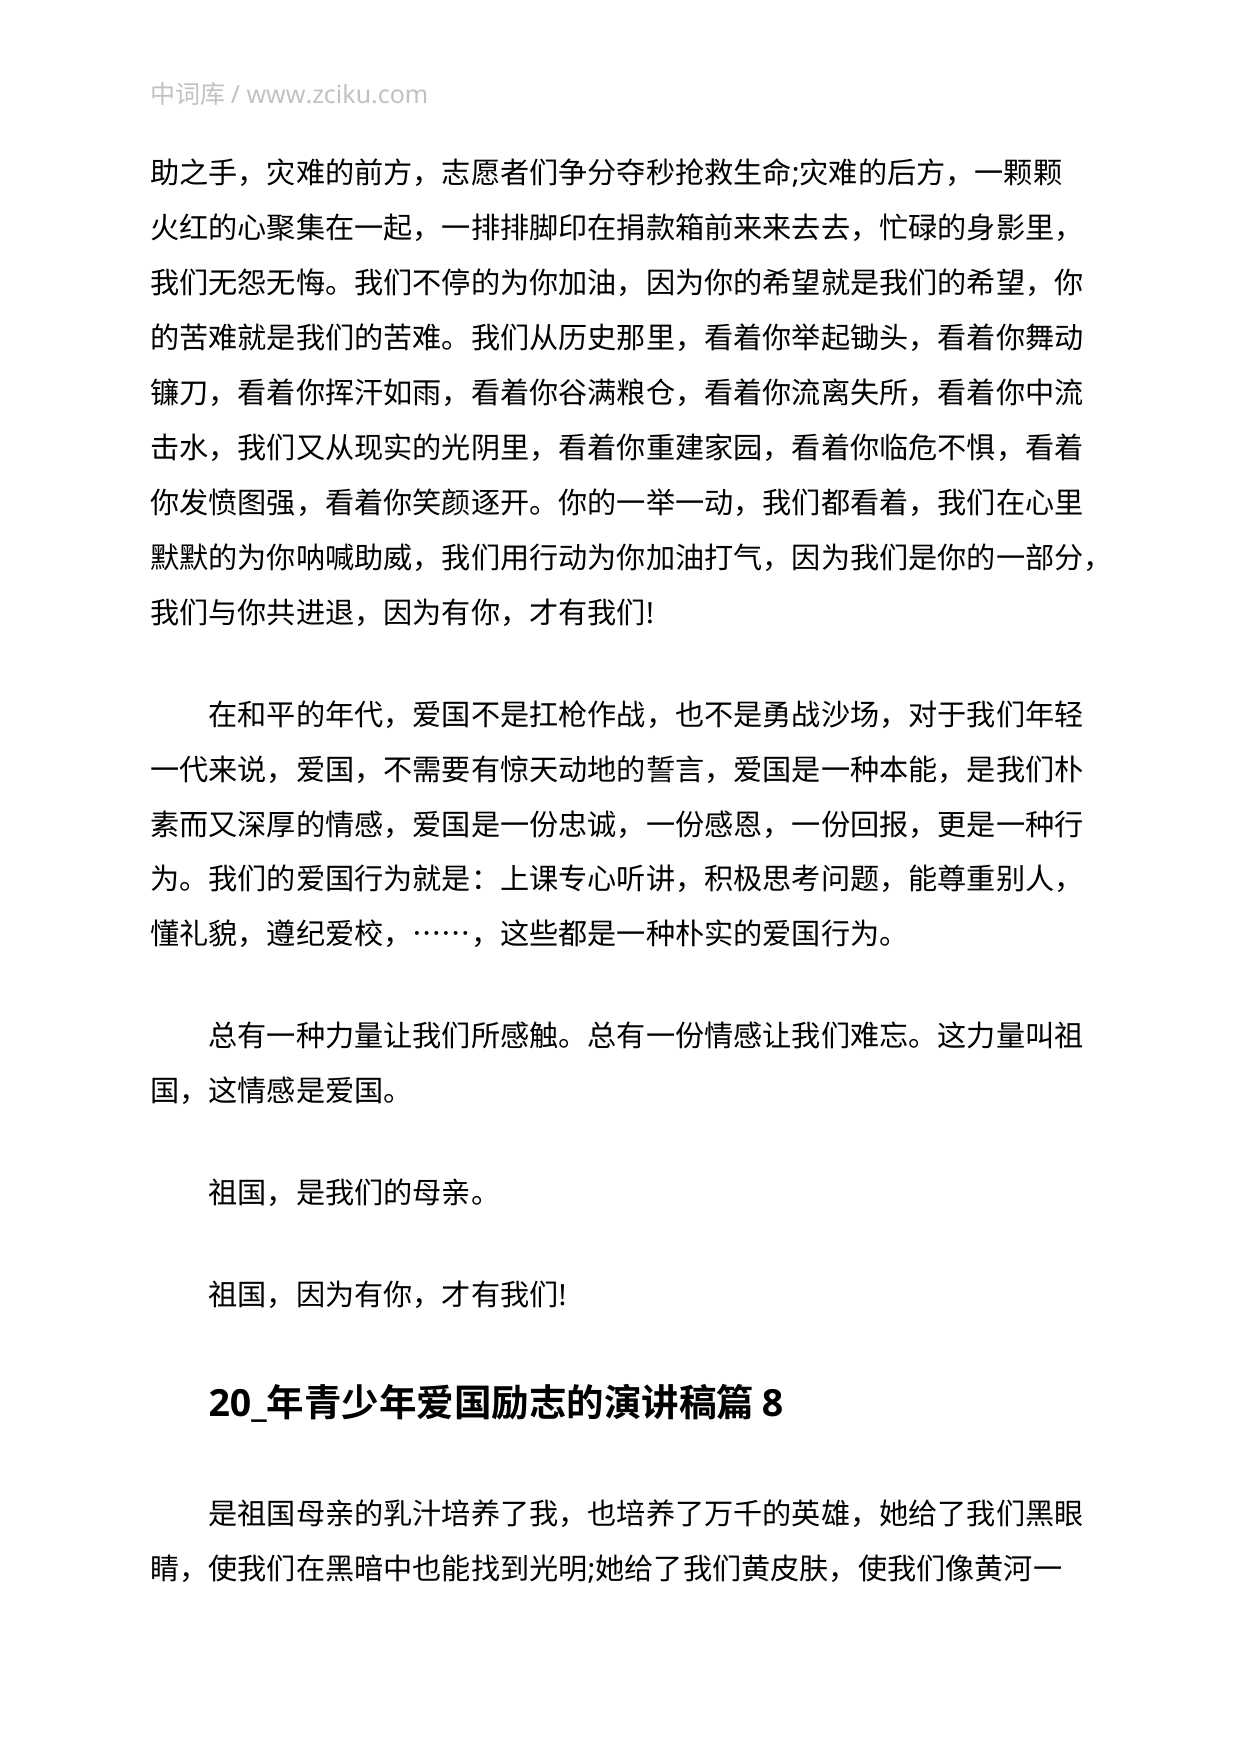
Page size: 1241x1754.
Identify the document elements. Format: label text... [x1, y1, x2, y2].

text 祖国，因为有你，才有我们! [150, 1271, 1090, 1313]
text 祖国，是我们的母亲。 [150, 1169, 1090, 1212]
text 20_年青少年爱国励志的演讲稿篇8 [150, 1373, 1090, 1427]
text 总有一种力量让我们所感触。总有一份情感让我们难忘。这力量叫祖国，这情感是爱国。 [150, 1013, 1090, 1110]
text 在和平的年代，爱国不是扛枪作战，也不是勇战沙场，对于我们年轻一代来说，爱国，不需要有惊天动地的誓言，爱国是一种本能，是我们朴素而又深厚的情感，爱国是一份忠诚，一份感恩，一份回报，更是一种行为。我们的爱国行为就是：上课专心听讲，积极思考问题，能尊重别人，懂礼貌，遵纪爱校，……，这些都是一种朴实的爱国行为。 [150, 691, 1090, 953]
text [150, 150, 1090, 632]
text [150, 1491, 1090, 1588]
